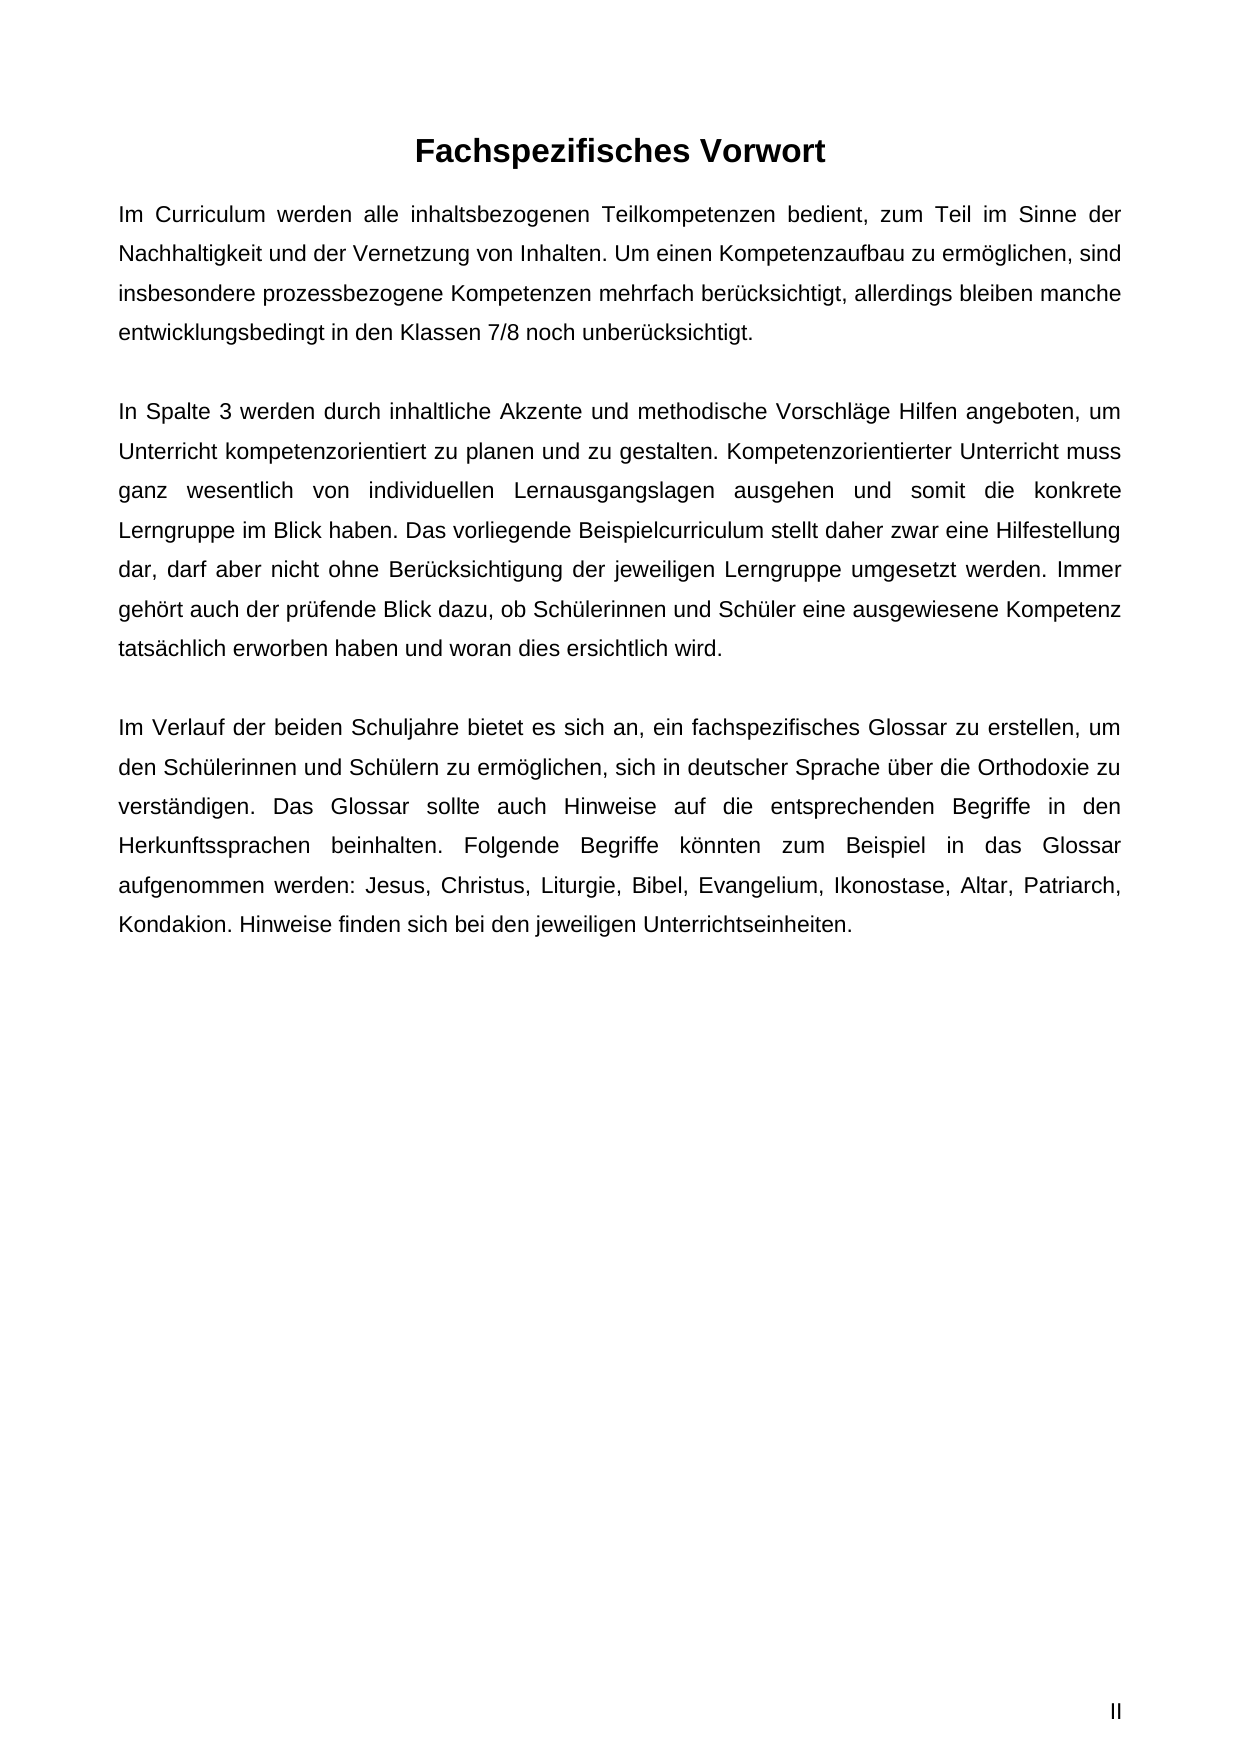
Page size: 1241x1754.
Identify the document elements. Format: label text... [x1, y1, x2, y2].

text Im Curriculum werden alle inhaltsbezogenen Teilkompetenzen bedient, zum Teil im Sinne der Nachhaltigkeit und der Vernetzung von Inhalten. Um einen Kompetenzaufbau zu ermöglichen, sind insbesondere prozessbezogene Kompetenzen mehrfach berücksichtigt, allerdings bleiben manche entwicklungsbedingt in den Klassen 7/8 noch unberücksichtigt. [118, 201, 1122, 346]
text Fachspezifisches Vorwort [118, 131, 1122, 169]
text In Spalte 3 werden durch inhaltliche Akzente und methodische Vorschläge Hilfen angeboten, um Unterricht kompetenzorientiert zu planen und zu gestalten. Kompetenzorientierter Unterricht muss ganz wesentlich von individuellen Lernausgangslagen ausgehen und somit die konkrete Lerngruppe im Blick haben. Das vorliegende Beispielcurriculum stellt daher zwar eine Hilfestellung dar, darf aber nicht ohne Berücksichtigung der jeweiligen Lerngruppe umgesetzt werden. Immer gehört auch der prüfende Blick dazu, ob Schülerinnen und Schüler eine ausgewiesene Kompetenz tatsächlich erworben haben und woran dies ersichtlich wird. [118, 398, 1122, 661]
text Im Verlauf der beiden Schuljahre bietet es sich an, ein fachspezifisches Glossar zu erstellen, um den Schülerinnen und Schülern zu ermöglichen, sich in deutscher Sprache über die Orthodoxie zu verständigen. Das Glossar sollte auch Hinweise auf die entsprechenden Begriffe in den Herkunftssprachen beinhalten. Folgende Begriffe könnten zum Beispiel in das Glossar aufgenommen werden: Jesus, Christus, Liturgie, Bibel, Evangelium, Ikonostase, Altar, Patriarch, Kondakion. Hinweise finden sich bei den jeweiligen Unterrichtseinheiten. [118, 714, 1122, 938]
